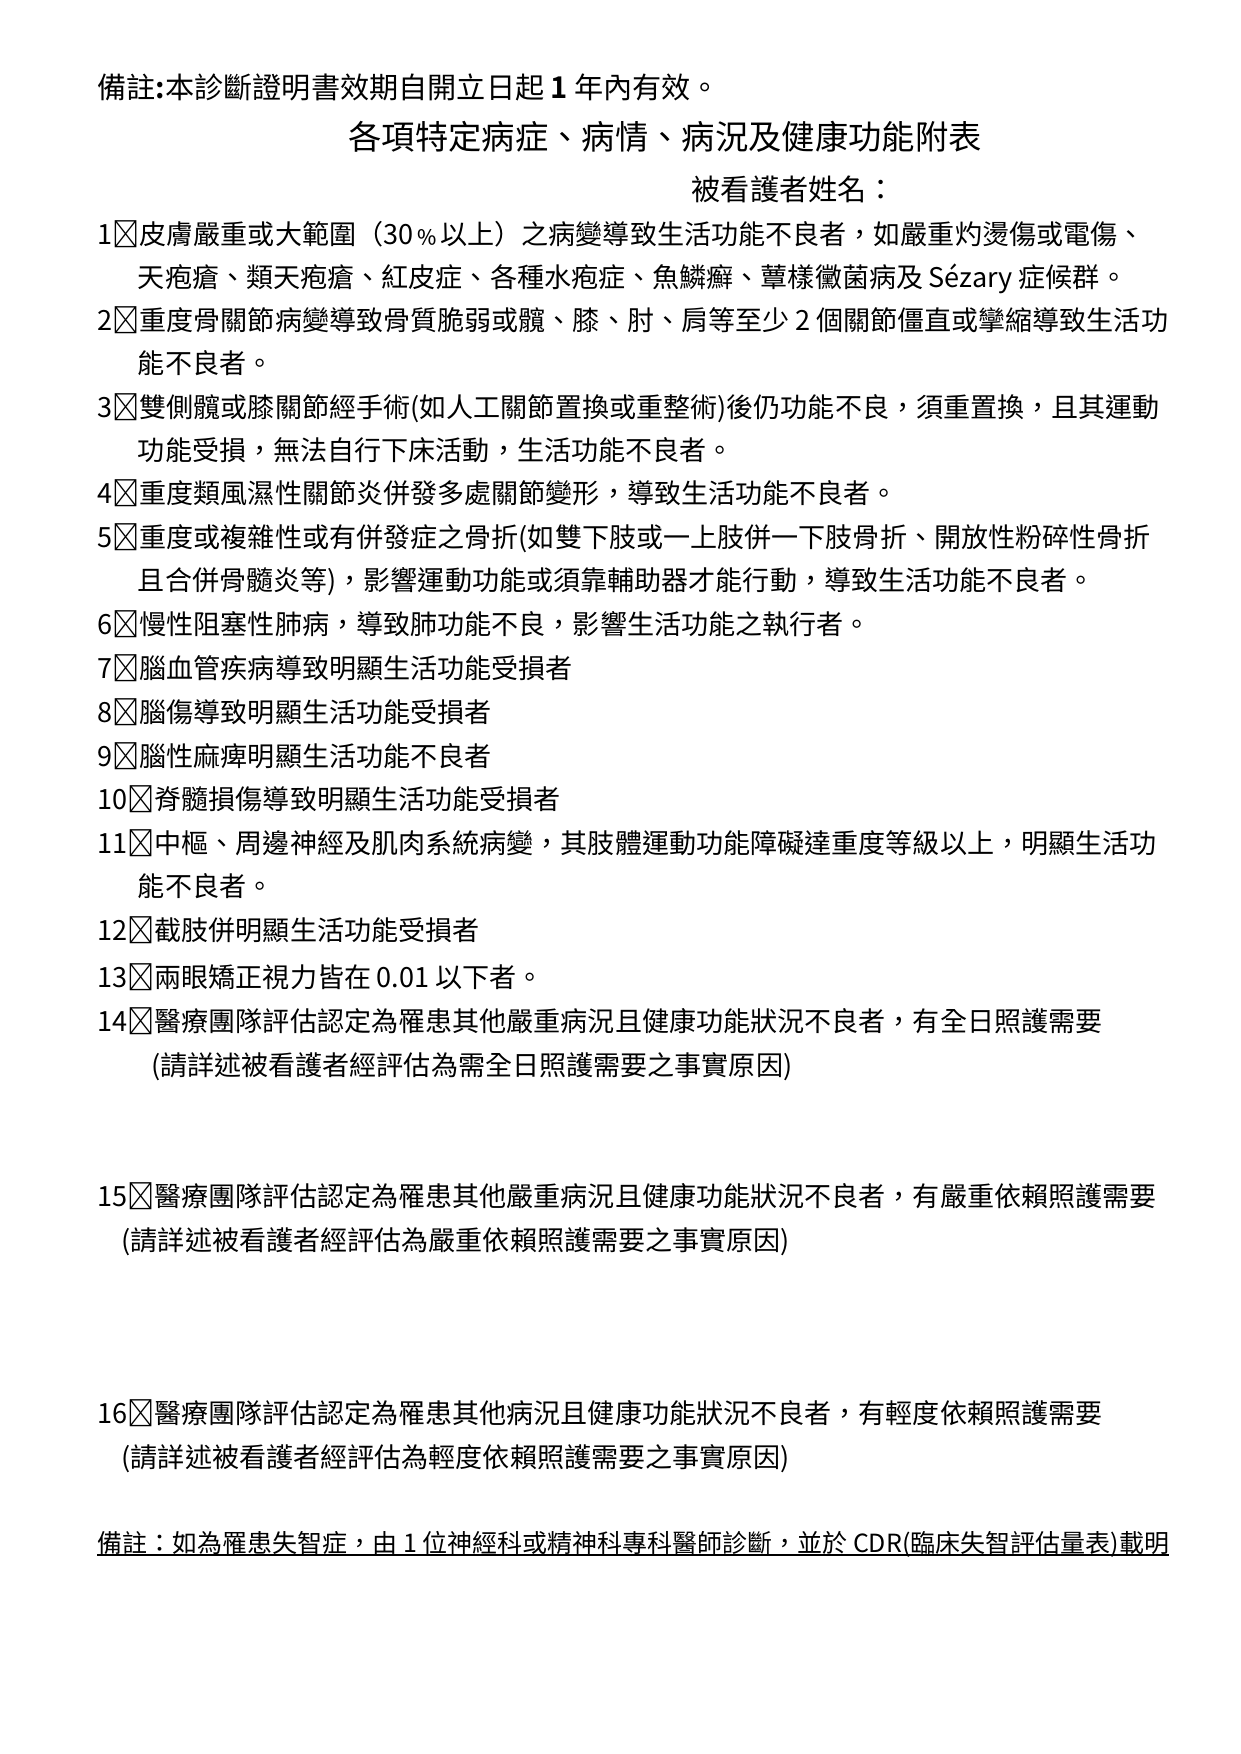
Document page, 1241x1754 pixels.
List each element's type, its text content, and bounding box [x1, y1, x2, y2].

text (請詳述被看護者經評估為輕度依賴照護需要之事實原因) [97, 1436, 1170, 1475]
text 16醫療團隊評估認定為罹患其他病況且健康功能狀況不良者，有輕度依賴照護需要 [97, 1392, 1170, 1431]
text 6慢性阻塞性肺病，導致肺功能不良，影響生活功能之執行者。 [97, 603, 1170, 642]
text 13兩眼矯正視力皆在0.01 以下者。 [97, 956, 1170, 995]
text 9腦性麻痺明顯生活功能不良者 [97, 734, 1170, 774]
text 2重度骨關節病變導致骨質脆弱或髖、膝、肘、肩等至少2 個關節僵直或攣縮導致生活功能不良者。 [97, 299, 1170, 381]
text 4重度類風濕性關節炎併發多處關節變形，導致生活功能不良者。 [97, 472, 1170, 512]
text 7腦血管疾病導致明顯生活功能受損者 [97, 647, 1170, 686]
text (請詳述被看護者經評估為需全日照護需要之事實原因) [151, 1043, 1170, 1083]
text 被看護者姓名： [417, 167, 1170, 209]
text 10脊髓損傷導致明顯生活功能受損者 [97, 778, 1170, 818]
text 14醫療團隊評估認定為罹患其他嚴重病況且健康功能狀況不良者，有全日照護需要 [97, 999, 1170, 1039]
text 備註:本診斷證明書效期自開立日起1 年內有效。 [97, 64, 1170, 107]
text 5重度或複雜性或有併發症之骨折(如雙下肢或一上肢併一下肢骨折、開放性粉碎性骨折且合併骨髓炎等)，影響運動功能或須靠輔助器才能行動，導致生活功能不良者。 [97, 516, 1170, 598]
text 備註：如為罹患失智症，由 1 位神經科或精神科專科醫師診斷，並於 CDR(臨床失智評估量表)載明 [97, 1523, 1170, 1560]
text 各項特定病症、病情、病況及健康功能附表 [99, 110, 981, 159]
text 3雙側髖或膝關節經手術(如人工關節置換或重整術)後仍功能不良，須重置換，且其運動功能受損，無法自行下床活動，生活功能不良者。 [97, 386, 1170, 468]
text (請詳述被看護者經評估為嚴重依賴照護需要之事實原因) [97, 1218, 1170, 1258]
text 8腦傷導致明顯生活功能受損者 [97, 691, 1170, 730]
text 15醫療團隊評估認定為罹患其他嚴重病況且健康功能狀況不良者，有嚴重依賴照護需要 [97, 1175, 1170, 1214]
text 11中樞、周邊神經及肌肉系統病變，其肢體運動功能障礙達重度等級以上，明顯生活功能不良者。 [97, 822, 1170, 904]
text 1皮膚嚴重或大範圍（30﹪以上）之病變導致生活功能不良者，如嚴重灼燙傷或電傷、天疱瘡、類天疱瘡、紅皮症、各種水疱症、魚鱗癬、蕈樣黴菌病及Sézary 症候群。 [97, 213, 1170, 295]
text 12截肢併明顯生活功能受損者 [97, 909, 1170, 948]
